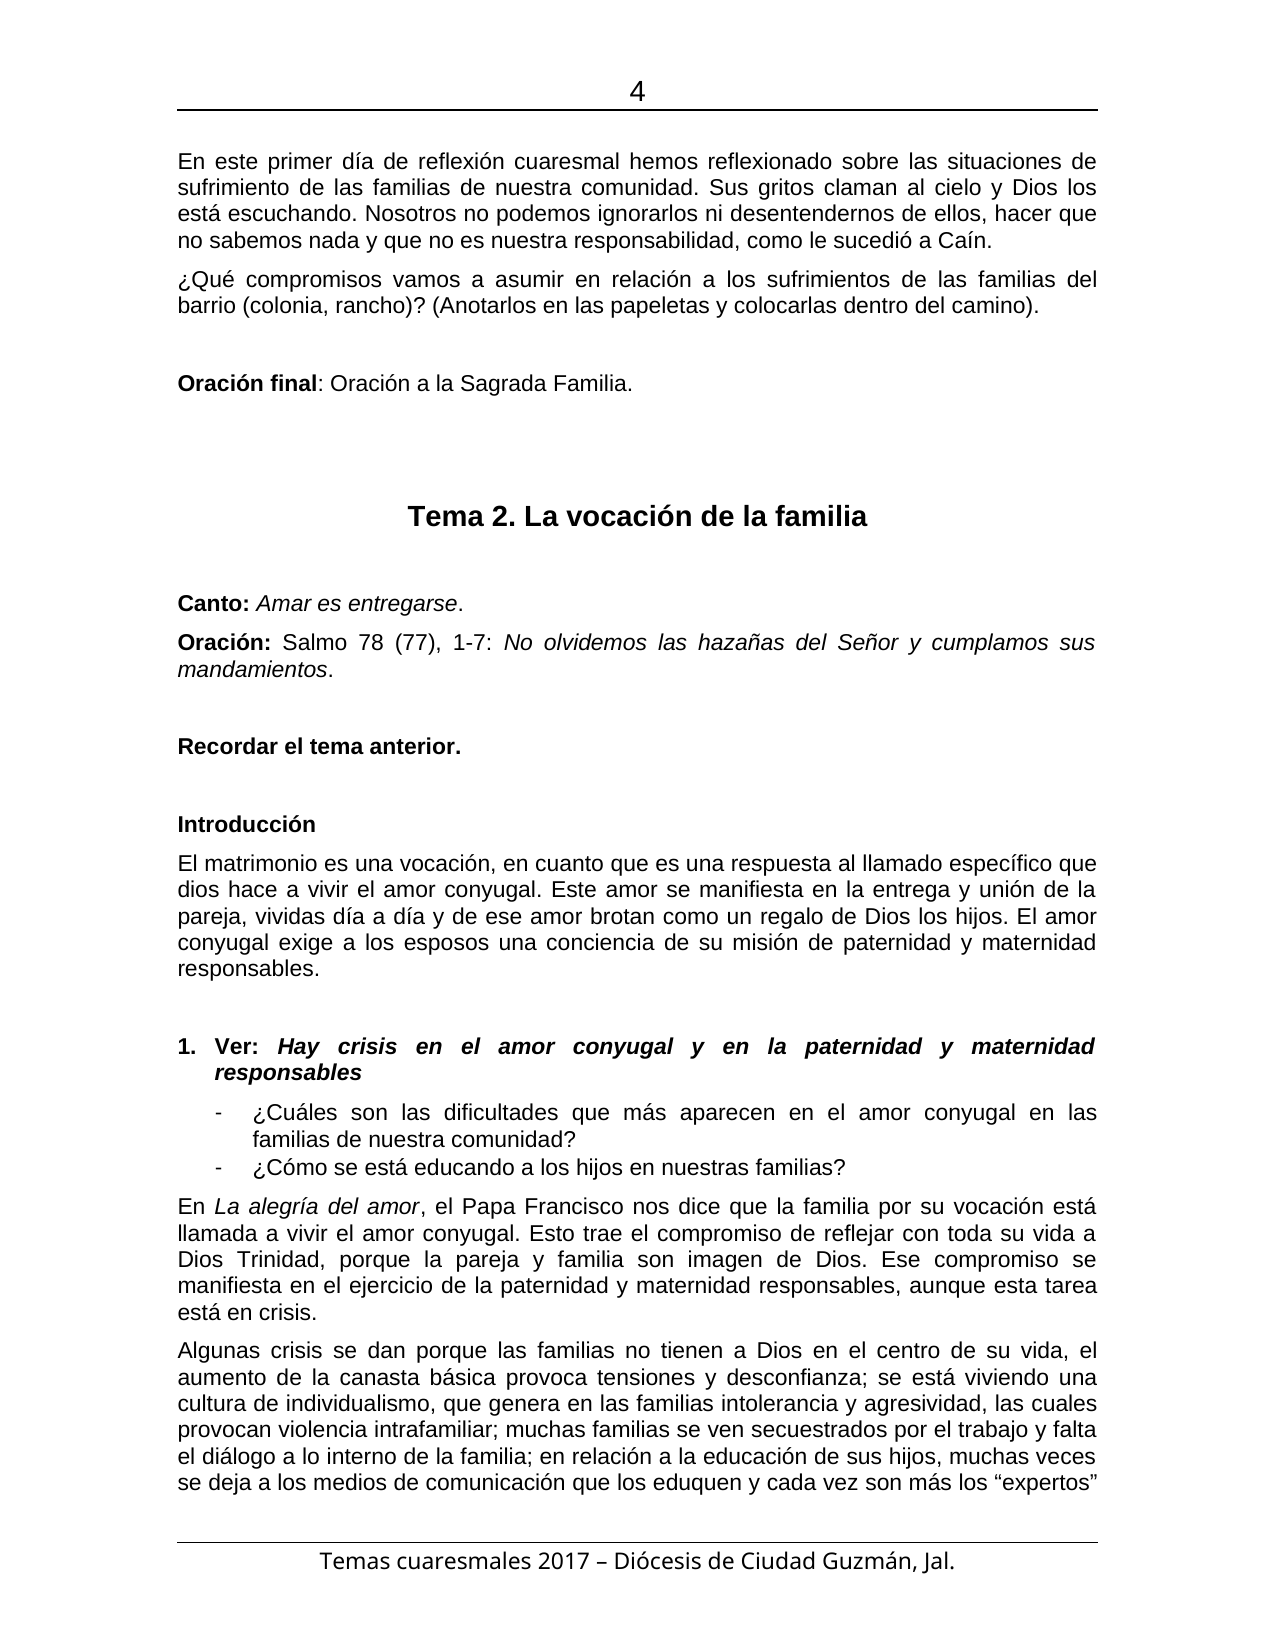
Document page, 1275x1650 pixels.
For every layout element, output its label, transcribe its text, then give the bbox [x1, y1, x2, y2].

text Canto: Amar es entregarse. [177, 590, 1098, 617]
text En La alegría del amor, el Papa Francisco nos dice que la familia por su vocación está llamada a vivir el amor conyugal. Esto trae el compromiso de reflejar con toda su vida a Dios Trinidad, porque la pareja y familia son imagen de Dios. Ese compromiso se manifiesta en el ejercicio de la paternidad y maternidad responsables, aunque esta tarea está en crisis. [177, 1193, 1098, 1325]
text Oración: Salmo 78 (77), 1-7: No olvidemos las hazañas del Señor y cumplamos sus mandamientos. [177, 629, 1098, 682]
text El matrimonio es una vocación, en cuanto que es una respuesta al llamado específico que dios hace a vivir el amor conyugal. Este amor se manifiesta en la entrega y unión de la pareja, vividas día a día y de ese amor brotan como un regalo de Dios los hijos. El amor conyugal exige a los esposos una conciencia de su misión de paternidad y maternidad responsables. [177, 850, 1098, 982]
list ¿Cómo se está educando a los hijos en nuestras familias? [215, 1153, 1098, 1181]
text En este primer día de reflexión cuaresmal hemos reflexionado sobre las situaciones de sufrimiento de las familias de nuestra comunidad. Sus gritos claman al cielo y Dios los está escuchando. Nosotros no podemos ignorarlos ni desentendernos de ellos, hacer que no sabemos nada y que no es nuestra responsabilidad, como le sucedió a Caín. [177, 148, 1098, 253]
list Ver: Hay crisis en el amor conyugal y en la paternidad y maternidad responsables [177, 1033, 1098, 1086]
text Recordar el tema anterior. [177, 733, 1098, 760]
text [177, 1337, 1098, 1496]
text Oración final: Oración a la Sagrada Familia. [177, 370, 1098, 396]
text Tema 2. La vocación de la familia [177, 499, 1098, 532]
text ¿Qué compromisos vamos a asumir en relación a los sufrimientos de las familias del barrio (colonia, rancho)? (Anotarlos en las papeletas y colocarlas dentro del camino). [177, 266, 1098, 318]
text Introducción [177, 811, 1098, 837]
list ¿Cuáles son las dificultades que más aparecen en el amor conyugal en las familias de nuestra comunidad? [215, 1098, 1098, 1153]
